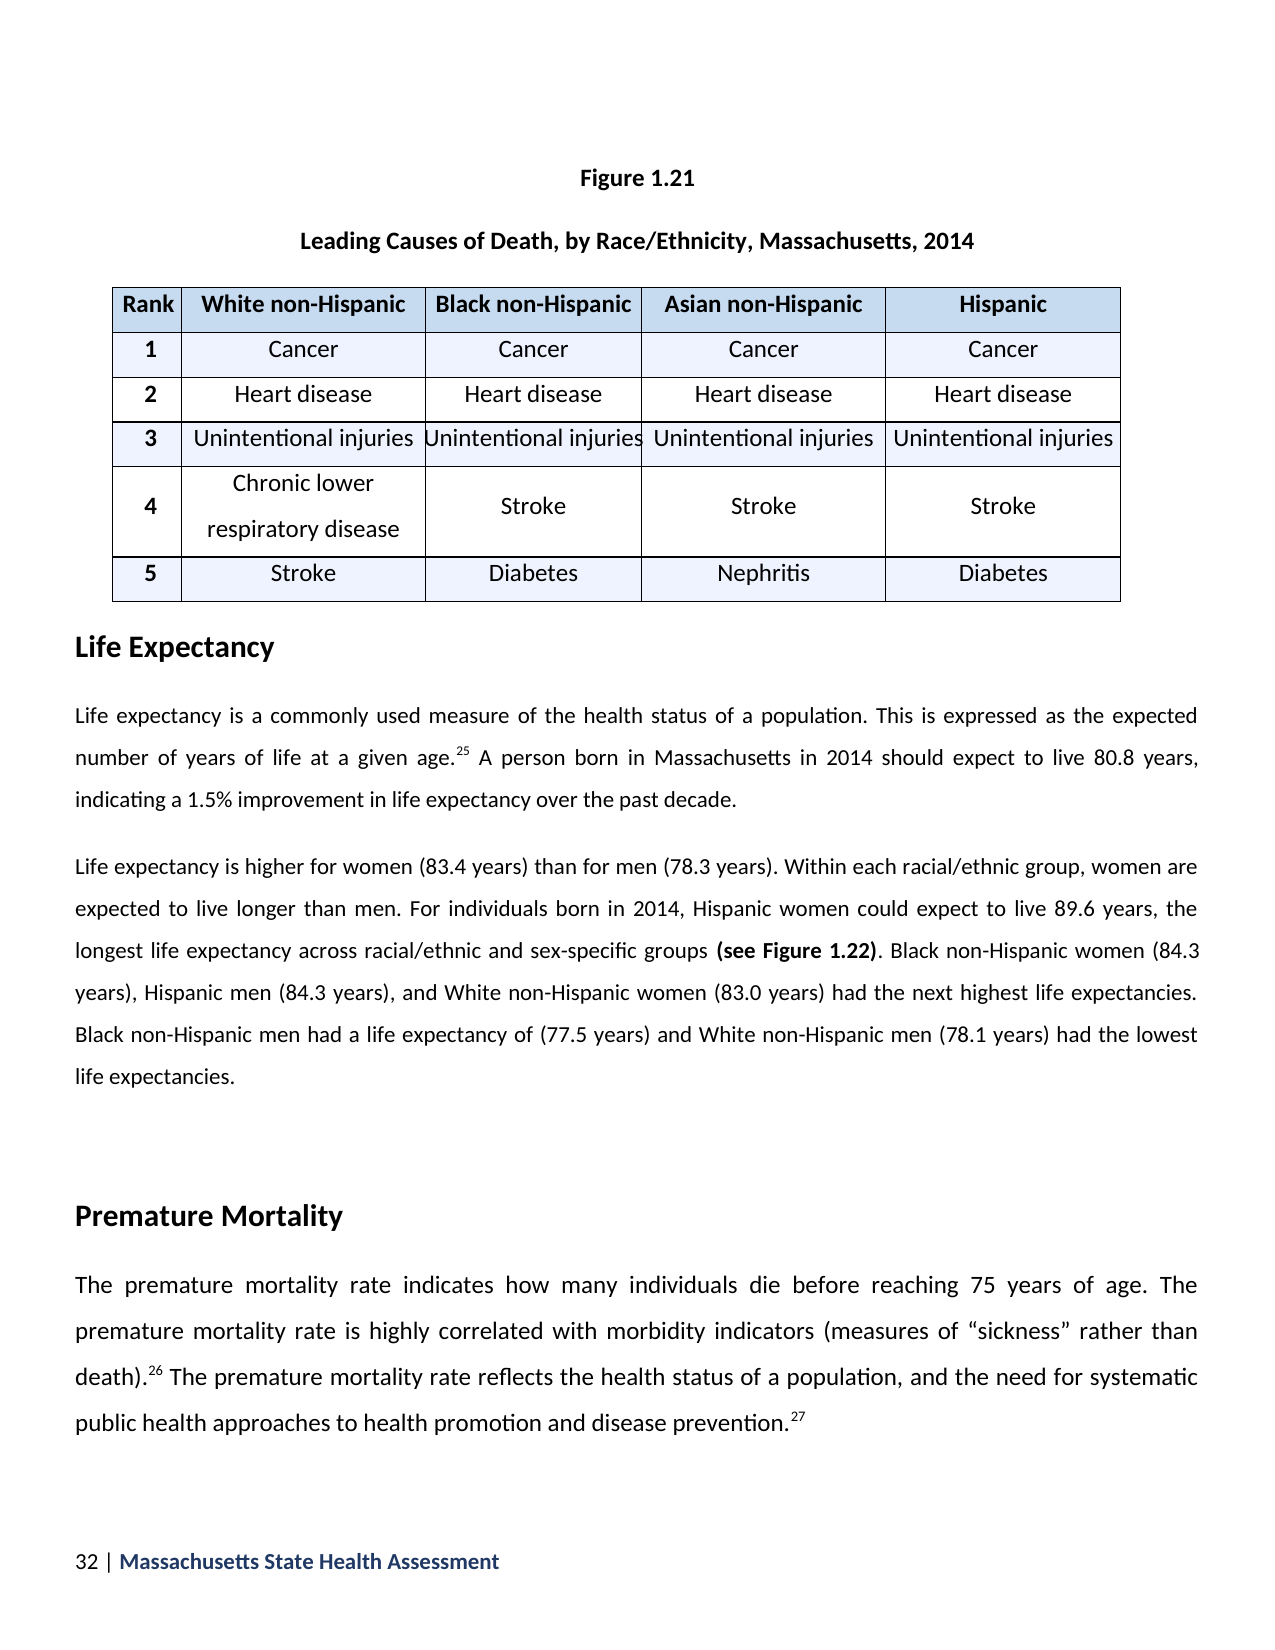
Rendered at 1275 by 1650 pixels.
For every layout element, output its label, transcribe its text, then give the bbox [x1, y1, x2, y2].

table_header Black non-Hispanic [426, 288, 641, 332]
list Leading Causes of Death, by Race/Ethnicity, Massachusetts, 2014 [75, 225, 1200, 255]
table_cell Unintentional injuries [426, 423, 641, 466]
text Premature Mortality [75, 1196, 1200, 1234]
text Figure 1.21 [75, 162, 1200, 193]
table_cell Stroke [182, 558, 425, 601]
text The premature mortality rate indicates how many individuals die before reaching 75 years of age. The premature mortality rate is highly correlated with morbidity indicators (measures of “sickness” rather than death). The premature mortality rate reflects the health status of a population, and the need for systematic public health approaches to health promotion and disease prevention. [75, 1270, 1200, 1437]
table_cell 4 [113, 467, 181, 556]
table_cell Heart disease [886, 378, 1120, 421]
table_cell Stroke [642, 467, 885, 556]
table_header Asian non-Hispanic [642, 288, 885, 332]
table_cell 1 [113, 333, 181, 377]
text Life expectancy is a commonly used measure of the health status of a population. This is expressed as the expected number of years of life at a given age. A person born in Massachusetts in 2014 should expect to live 80.8 years, indicating a 1.5% improvement in life expectancy over the past decade. [75, 701, 1200, 813]
table_cell Cancer [642, 333, 885, 377]
table_cell 5 [113, 558, 181, 601]
table_cell 2 [113, 378, 181, 421]
text Life expectancy is higher for women (83.4 years) than for men (78.3 years). Within each racial/ethnic group, women are expected to live longer than men. For individuals born in 2014, Hispanic women could expect to live 89.6 years, the longest life expectancy across racial/ethnic and sex-specific groups (see Figure 1.22). Black non-Hispanic women (84.3 years), Hispanic men (84.3 years), and White non-Hispanic women (83.0 years) had the next highest life expectancies. Black non-Hispanic men had a life expectancy of (77.5 years) and White non-Hispanic men (78.1 years) had the lowest life expectancies. [75, 852, 1200, 1090]
table_cell Diabetes [886, 558, 1120, 601]
table_cell Unintentional injuries [182, 423, 425, 466]
table_cell Chronic lower respiratory disease [182, 467, 425, 556]
table_header Rank [113, 288, 181, 332]
table_cell Heart disease [182, 378, 425, 421]
table_cell Cancer [182, 333, 425, 377]
table_cell Heart disease [642, 378, 885, 421]
table_cell Cancer [426, 333, 641, 377]
table_cell Stroke [886, 467, 1120, 556]
table_cell Diabetes [426, 558, 641, 601]
table_cell Unintentional injuries [886, 423, 1120, 466]
table_cell Cancer [886, 333, 1120, 377]
table_cell Heart disease [426, 378, 641, 421]
table_cell Nephritis [642, 558, 885, 601]
table_cell 3 [113, 423, 181, 466]
table_cell Stroke [426, 467, 641, 556]
table_header White non-Hispanic [182, 288, 425, 332]
table_header Hispanic [886, 288, 1120, 332]
text Life Expectancy [75, 627, 1200, 665]
table_cell Unintentional injuries [642, 423, 885, 466]
